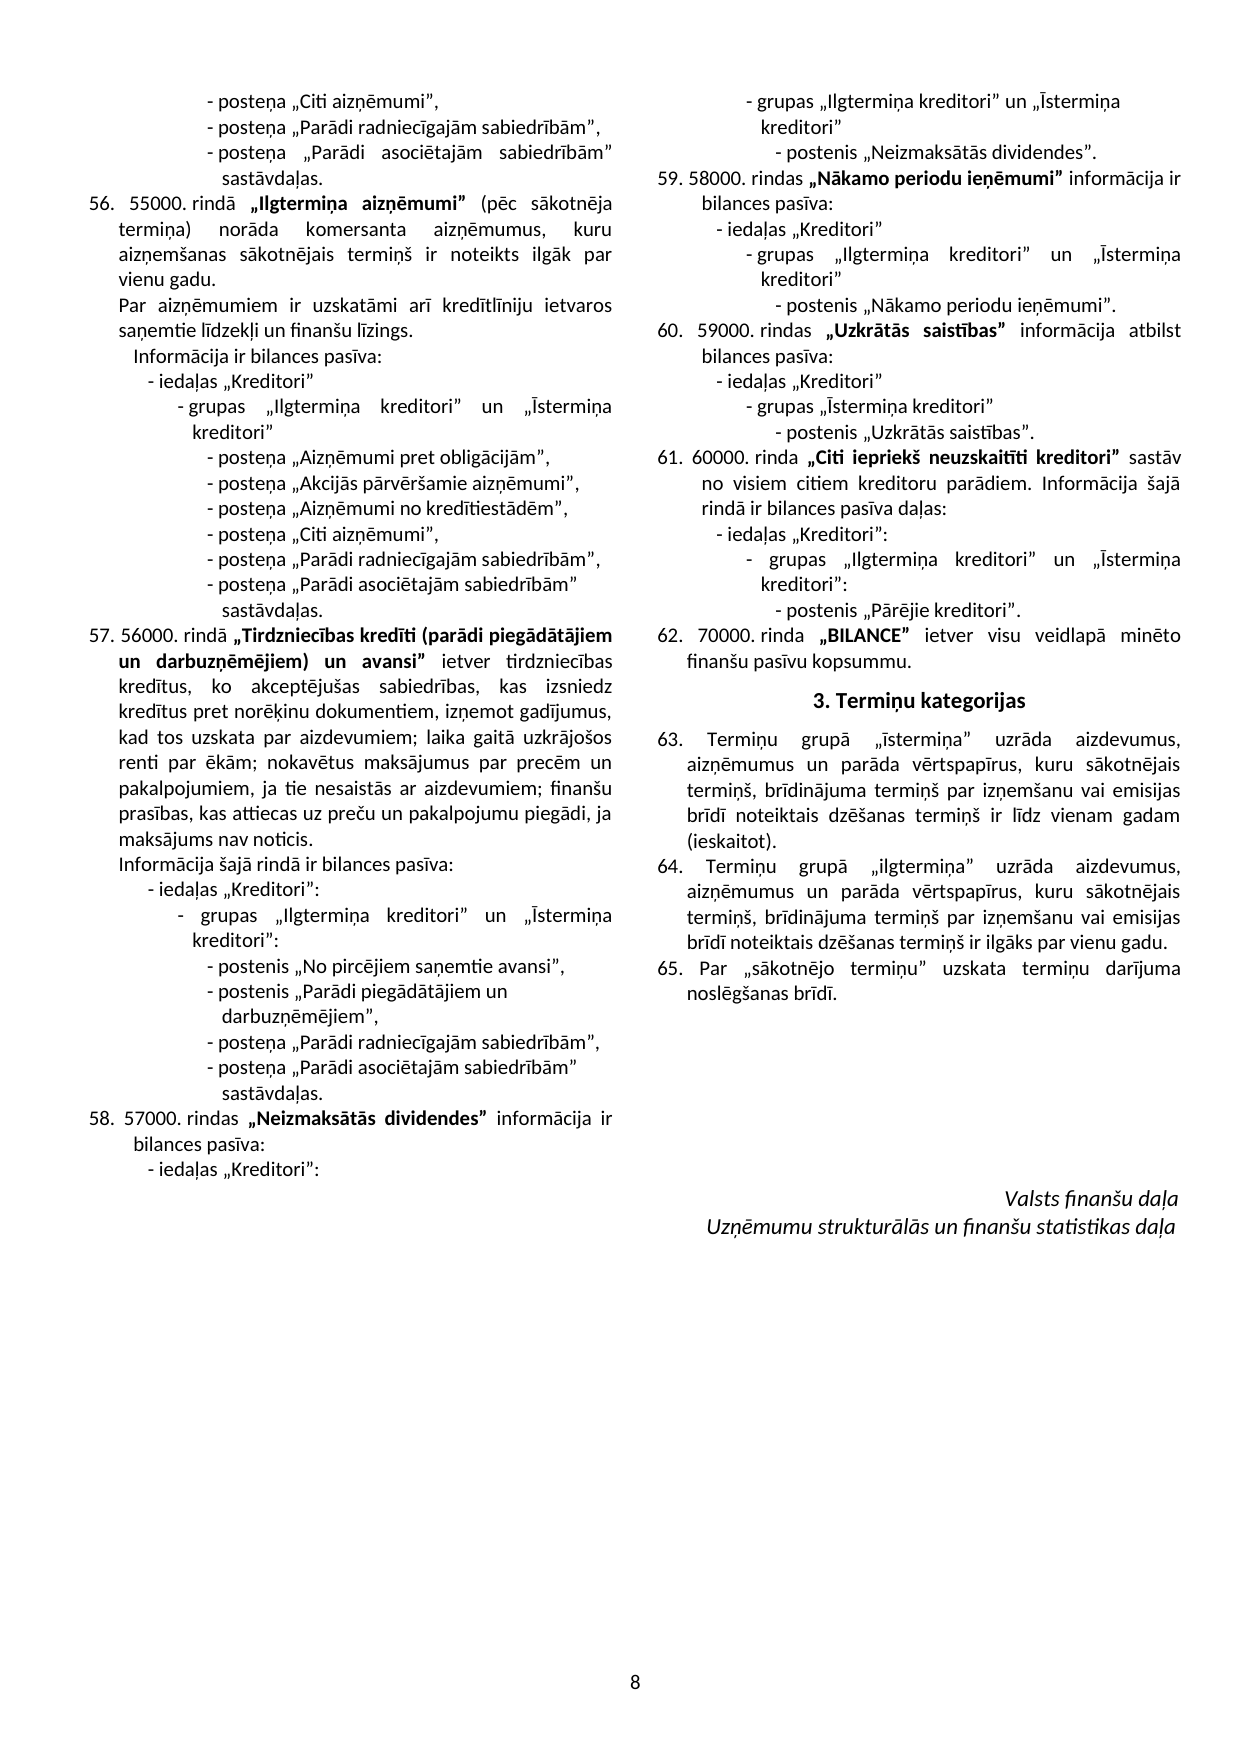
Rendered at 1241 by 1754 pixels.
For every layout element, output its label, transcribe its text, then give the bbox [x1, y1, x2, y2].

text 63. Termiņu grupā „īstermiņa” uzrāda aizdevumus, aizņēmumus un parāda vērtspapīrus, kuru sākotnējais termiņš, brīdinājuma termiņš par izņemšanu vai emisijas brīdī noteiktais dzēšanas termiņš ir līdz vienam gadam (ieskaitot). [657, 726, 1181, 853]
text - grupas „Ilgtermiņa kreditori” un „Īstermiņa kreditori”: [746, 546, 1181, 597]
text 59. 58000. rindas „Nākamo periodu ieņēmumi” informācija ir bilances pasīva: [657, 165, 1181, 216]
text Uzņēmumu strukturālās un finanšu statistikas daļa [89, 1212, 1179, 1240]
text Par aizņēmumiem ir uzskatāmi arī kredītlīniju ietvaros saņemtie līdzekļi un finanšu . [118, 292, 613, 343]
text 65. Par „sākotnējo termiņu” uzskata termiņu darījuma noslēgšanas brīdī. [657, 955, 1181, 1006]
text - posteņa „Citi aizņēmumi”, [207, 89, 613, 114]
text - postenis „Pārējie kreditori”. [775, 597, 1181, 622]
text - posteņa „Parādi asociētajām sabiedrībām” sastāvdaļas. [207, 1054, 613, 1105]
text - grupas „Ilgtermiņa kreditori” un „Īstermiņa kreditori” [177, 394, 613, 444]
text - grupas „Īstermiņa kreditori” [746, 394, 1181, 419]
text 58. 57000. rindas „Neizmaksātās dividendes” informācija ir bilances pasīva: [89, 1105, 613, 1156]
text - posteņa „Aizņēmumi pret obligācijām”, [207, 444, 613, 470]
text - postenis „Nākamo periodu ieņēmumi”. [775, 292, 1181, 317]
text 60. 59000. rindas „Uzkrātās saistības” informācija atbilst bilances pasīva: [657, 317, 1181, 368]
text - postenis „Parādi piegādātājiem un darbuzņēmējiem”, [207, 978, 613, 1029]
text 57. 56000. rindā „Tirdzniecības kredīti (parādi piegādātājiem un darbuzņēmējiem) un avansi” ietver tirdzniecības kredītus, ko akceptējušas sabiedrības, kas izsniedz kredītus pret norēķinu dokumentiem, izņemot gadījumus, kad tos uzskata par aizdevumiem; laika gaitā uzkrājošos renti par ēkām; nokavētus maksājumus par precēm un pakalpojumiem, ja tie nesaistās ar aizdevumiem; finanšu prasības, kas attiecas uz preču un pakalpojumu piegādi, ja maksājums nav noticis. [89, 622, 613, 851]
text Informācija ir bilances pasīva: [133, 343, 613, 368]
text - iedaļas „Kreditori”: [148, 877, 613, 902]
text Informācija šajā rindā ir bilances pasīva: [118, 851, 613, 877]
text 62. 70000. rinda „BILANCE” ietver visu veidlapā minēto finanšu pasīvu kopsummu. [657, 622, 1181, 673]
text - postenis „Uzkrātās saistības”. [775, 419, 1181, 444]
text - iedaļas „Kreditori” [148, 368, 613, 394]
text - posteņa „Parādi radniecīgajām sabiedrībām”, [207, 546, 613, 572]
text - posteņa „Akcijās pārvēršamie aizņēmumi”, [207, 470, 613, 495]
text - iedaļas „Kreditori” [716, 368, 1181, 394]
text 56. 55000. rindā „Ilgtermiņa aizņēmumi” (pēc sākotnēja termiņa) norāda komersanta aizņēmumus, kuru aizņemšanas sākotnējais termiņš ir noteikts ilgāk par vienu gadu. [89, 190, 613, 292]
text - posteņa „Citi aizņēmumi”, [207, 521, 613, 546]
text - iedaļas „Kreditori”: [716, 521, 1181, 546]
text 3. Termiņu kategorijas [657, 686, 1181, 714]
text - iedaļas „Kreditori” [716, 216, 1181, 241]
text - iedaļas „Kreditori”: [148, 1156, 613, 1182]
text - grupas „Ilgtermiņa kreditori” un „Īstermiņa kreditori” [746, 89, 1181, 139]
subtitle - posteņa „Parādi asociētajām sabiedrībām” sastāvdaļas. [207, 572, 613, 622]
text - posteņa „Parādi asociētajām sabiedrībām” sastāvdaļas. [207, 139, 613, 190]
text 64. Termiņu grupā „ilgtermiņa” uzrāda aizdevumus, aizņēmumus un parāda vērtspapīrus, kuru sākotnējais termiņš, brīdinājuma termiņš par izņemšanu vai emisijas brīdī noteiktais dzēšanas termiņš ir ilgāks par vienu gadu. [657, 853, 1181, 955]
text - postenis „Neizmaksātās dividendes”. [775, 139, 1181, 165]
text - posteņa „Parādi radniecīgajām sabiedrībām”, [207, 114, 613, 139]
text - grupas „Ilgtermiņa kreditori” un „Īstermiņa kreditori” [746, 241, 1181, 292]
text - posteņa „Parādi radniecīgajām sabiedrībām”, [207, 1029, 613, 1054]
text Valsts finanšu daļa [89, 1184, 1179, 1212]
text 61. 60000. rinda „Citi iepriekš neuzskaitīti kreditori” sastāv no visiem citiem kreditoru parādiem. Informācija šajā rindā ir bilances pasīva daļas: [657, 444, 1181, 521]
text - postenis „No pircējiem saņemtie avansi”, [207, 953, 613, 978]
text - posteņa „Aizņēmumi no kredītiestādēm”, [207, 495, 613, 521]
text - grupas „Ilgtermiņa kreditori” un „Īstermiņa kreditori”: [177, 902, 613, 953]
